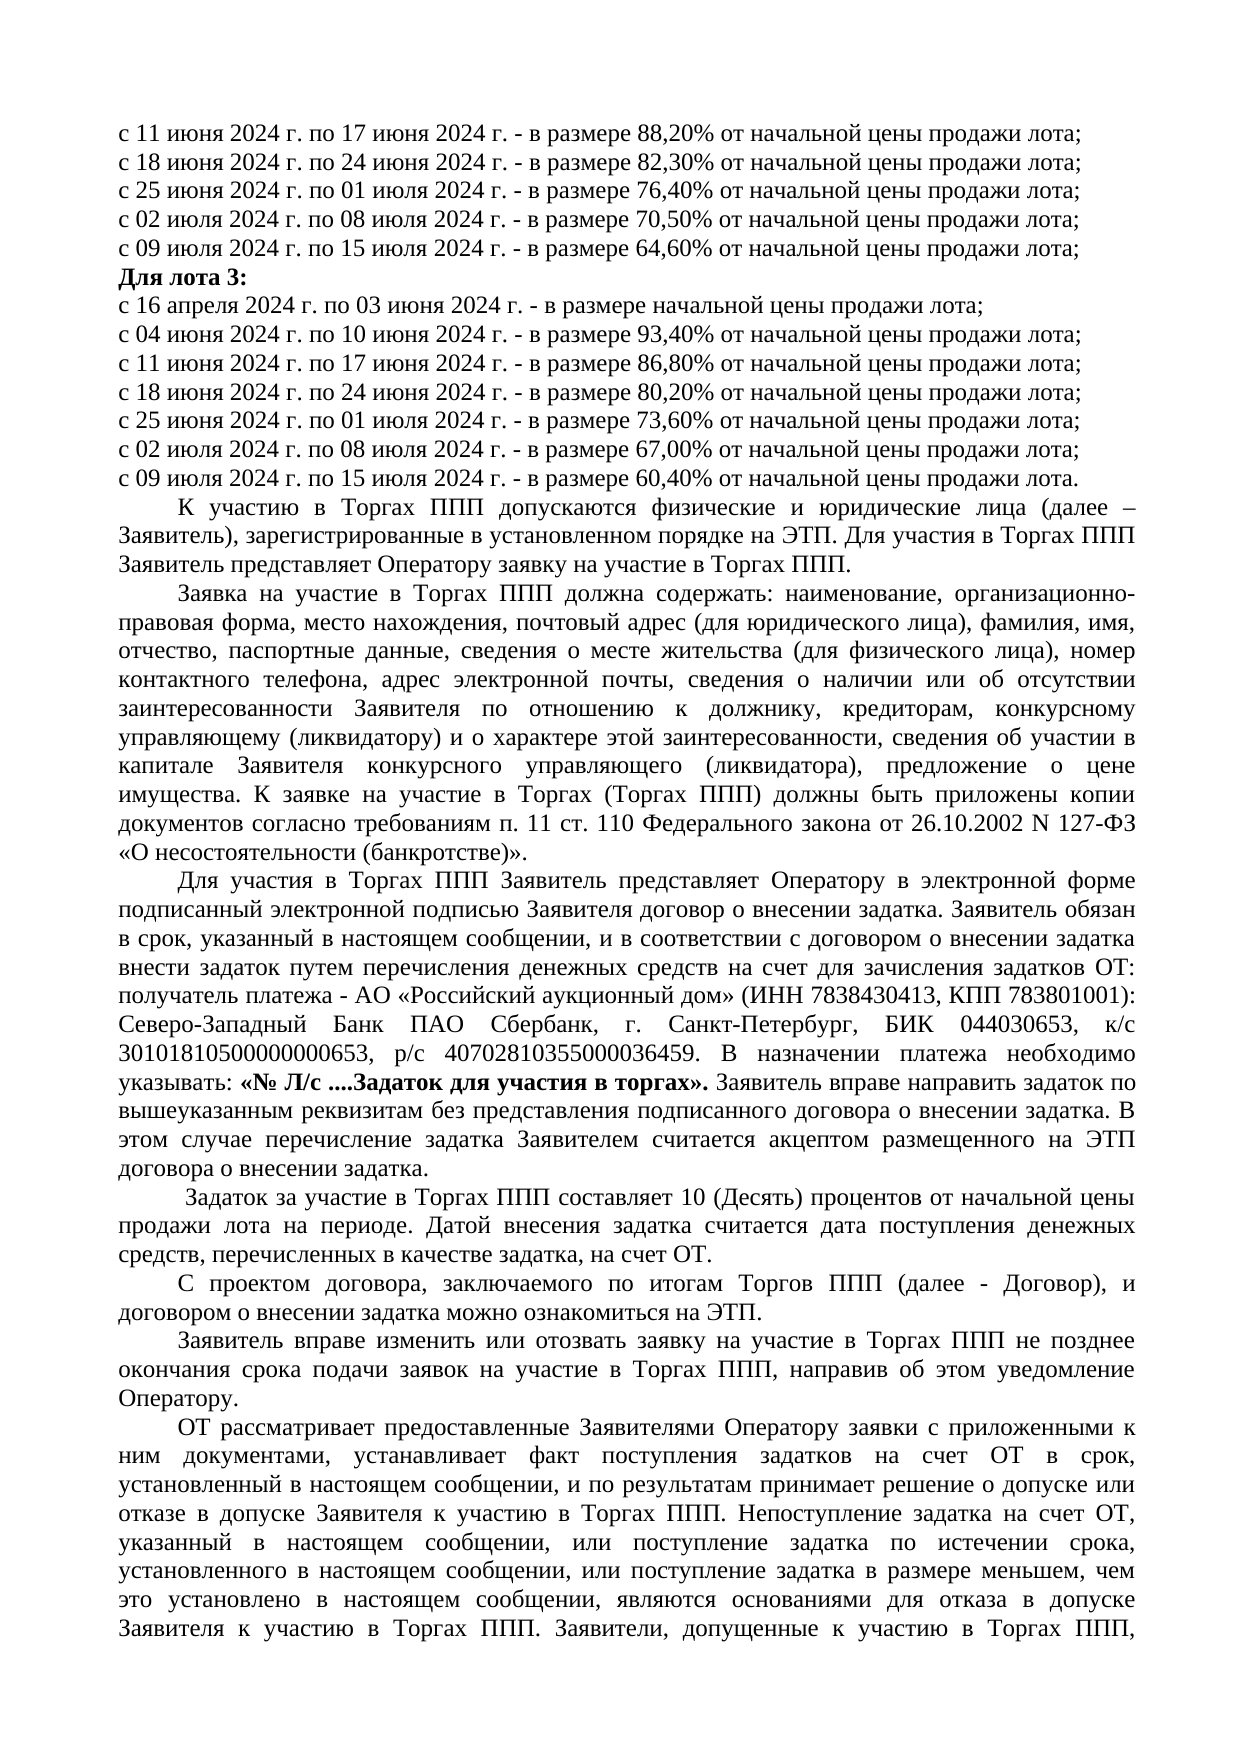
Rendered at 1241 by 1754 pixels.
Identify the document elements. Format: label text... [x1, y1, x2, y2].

text с 11 июня 2024 г. по 17 июня 2024 г. - в размере 88,20% от начальной цены продажи лота; [118, 118, 1137, 147]
text Для лота 3: [118, 262, 1137, 291]
text Заявка на участие в Торгах ППП должна содержать: наименование, организационно-правовая форма, место нахождения, почтовый адрес (для юридического лица), фамилия, имя, отчество, паспортные данные, сведения о месте жительства (для физического лица), номер контактного телефона, адрес электронной почты, сведения о наличии или об отсутствии заинтересованности Заявителя по отношению к должнику, кредиторам, конкурсному управляющему (ликвидатору) и о характере этой заинтересованности, сведения об участии в капитале Заявителя конкурсного управляющего (ликвидатора), предложение о цене имущества. К заявке на участие в Торгах (Торгах ППП) должны быть приложены копии документов согласно требованиям п. 11 ст. 110 Федерального закона от 26.10.2002 N 127-ФЗ «О несостоятельности (банкротстве)». [118, 578, 1137, 866]
text Для участия в Торгах ППП Заявитель представляет Оператору в электронной форме подписанный электронной подписью Заявителя договор о внесении задатка. Заявитель обязан в срок, указанный в настоящем сообщении, и в соответствии с договором о внесении задатка внести задаток путем перечисления денежных средств на счет для зачисления задатков ОТ: получатель платежа - АО «Российский аукционный дом» (ИНН 7838430413, КПП 783801001): Северо-Западный Банк ПАО Сбербанк, г. Санкт-Петербург, БИК 044030653, к/с 30101810500000000653, р/с 40702810355000036459. В назначении платежа необходимо указывать: «№ Л/с ....Задаток для участия в торгах». Заявитель вправе направить задаток по вышеуказанным реквизитам без представления подписанного договора о внесении задатка. В этом случае перечисление задатка Заявителем считается акцептом размещенного на ЭТП договора о внесении задатка. [118, 866, 1137, 1182]
text С проектом договора, заключаемого по итогам Торгов ППП (далее - Договор), и договором о внесении задатка можно ознакомиться на ЭТП. [118, 1268, 1137, 1326]
text Задаток за участие в Торгах ППП составляет 10 (Десять) процентов от начальной цены продажи лота на периоде. Датой внесения задатка считается дата поступления денежных средств, перечисленных в качестве задатка, на счет ОТ. [118, 1182, 1137, 1268]
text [118, 1412, 1137, 1642]
text с 04 июня 2024 г. по 10 июня 2024 г. - в размере 93,40% от начальной цены продажи лота; [118, 319, 1137, 348]
text с 02 июля 2024 г. по 08 июля 2024 г. - в размере 67,00% от начальной цены продажи лота; [118, 434, 1137, 463]
text с 25 июня 2024 г. по 01 июля 2024 г. - в размере 76,40% от начальной цены продажи лота; [118, 176, 1137, 204]
text с 02 июля 2024 г. по 08 июля 2024 г. - в размере 70,50% от начальной цены продажи лота; [118, 204, 1137, 233]
text Заявитель вправе изменить или отозвать заявку на участие в Торгах ППП не позднее окончания срока подачи заявок на участие в Торгах ППП, направив об этом уведомление Оператору. [118, 1326, 1137, 1412]
text с 25 июня 2024 г. по 01 июля 2024 г. - в размере 73,60% от начальной цены продажи лота; [118, 406, 1137, 434]
text с 16 апреля 2024 г. по 03 июня 2024 г. - в размере начальной цены продажи лота; [118, 291, 1137, 319]
text К участию в Торгах ППП допускаются физические и юридические лица (далее – Заявитель), зарегистрированные в установленном порядке на ЭТП. Для участия в Торгах ППП Заявитель представляет Оператору заявку на участие в Торгах ППП. [118, 492, 1137, 578]
text с 18 июня 2024 г. по 24 июня 2024 г. - в размере 80,20% от начальной цены продажи лота; [118, 377, 1137, 406]
text с 18 июня 2024 г. по 24 июня 2024 г. - в размере 82,30% от начальной цены продажи лота; [118, 147, 1137, 176]
text с 09 июля 2024 г. по 15 июля 2024 г. - в размере 64,60% от начальной цены продажи лота; [118, 233, 1137, 262]
text с 09 июля 2024 г. по 15 июля 2024 г. - в размере 60,40% от начальной цены продажи лота. [118, 463, 1137, 492]
text с 11 июня 2024 г. по 17 июня 2024 г. - в размере 86,80% от начальной цены продажи лота; [118, 348, 1137, 377]
